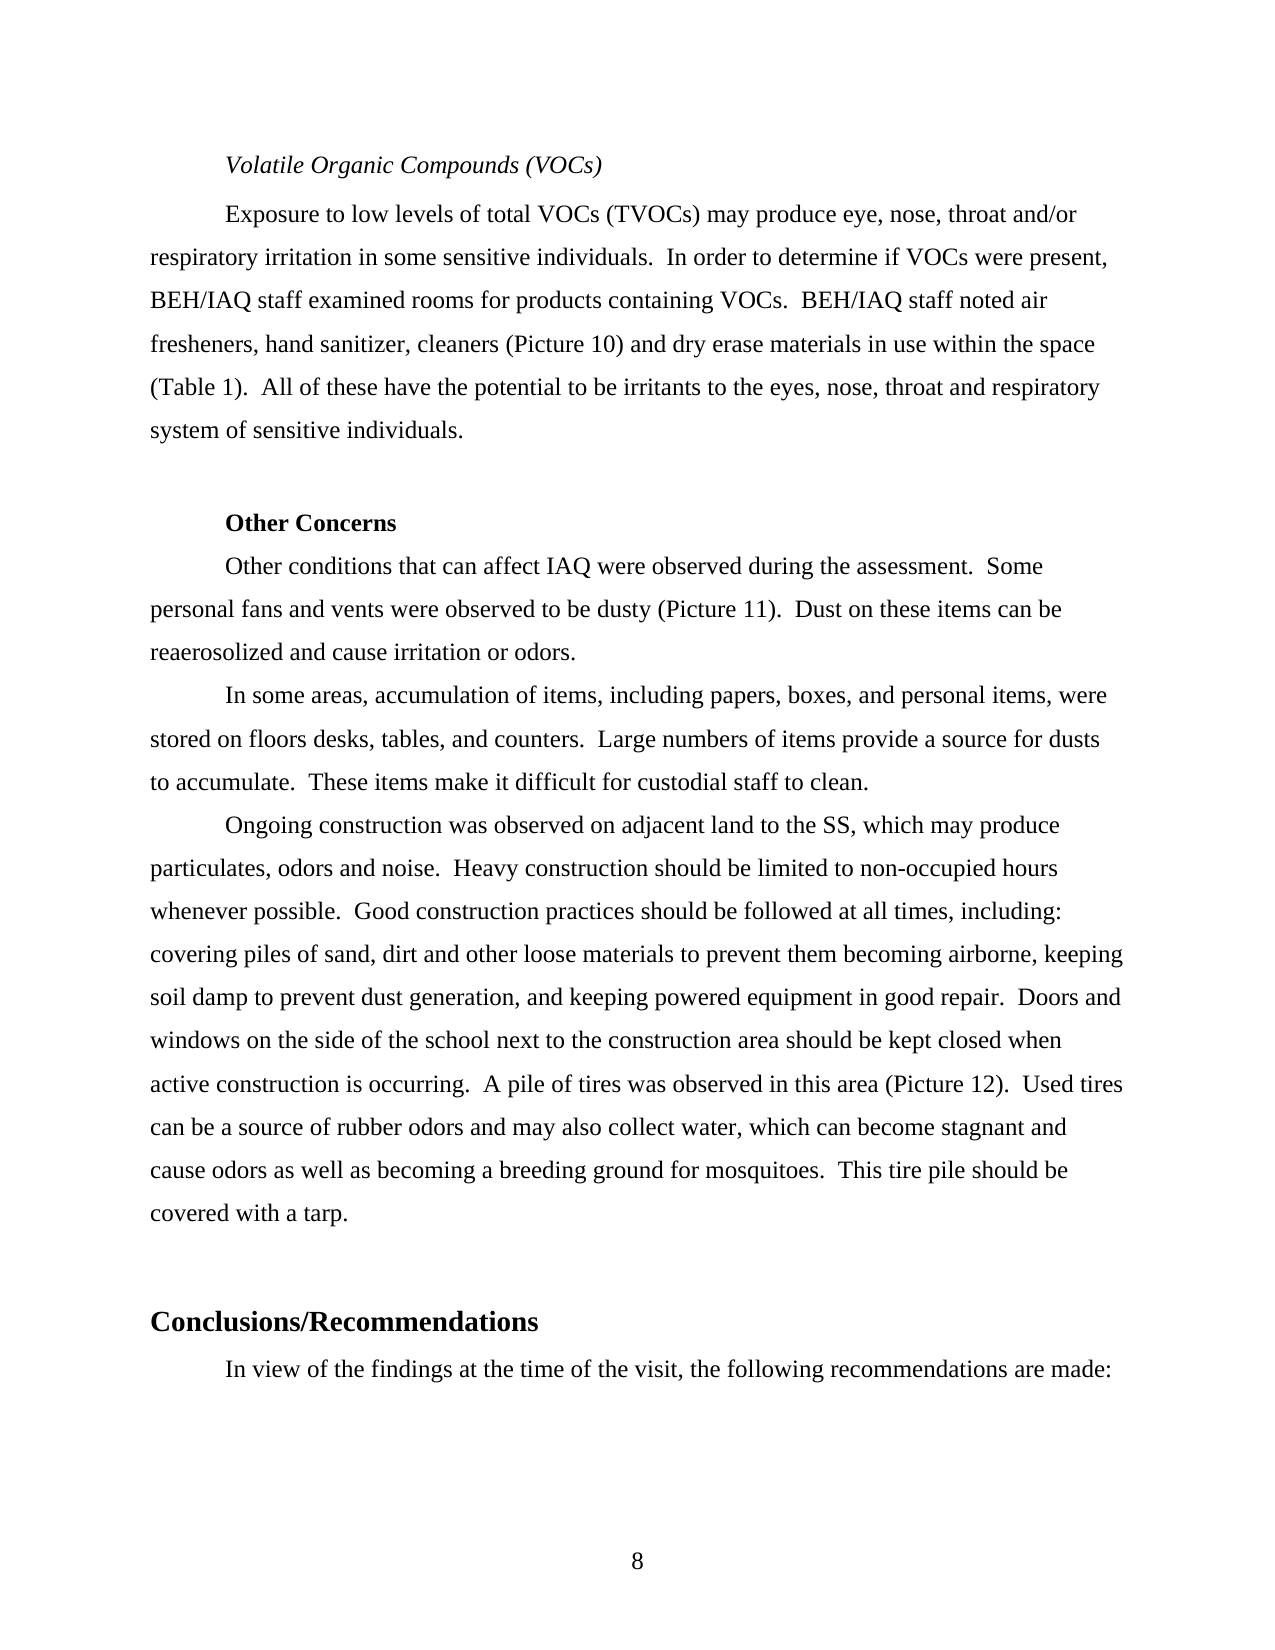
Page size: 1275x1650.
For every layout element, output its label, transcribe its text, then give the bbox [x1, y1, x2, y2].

text In some areas, accumulation of items, including papers, boxes, and personal items, were stored on floors desks, tables, and counters. Large numbers of items provide a source for dusts to accumulate. These items make it difficult for custodial staff to clean. [150, 681, 1125, 796]
text Ongoing construction was observed on adjacent land to the SS, which may produce particulates, odors and noise. Heavy construction should be limited to non-occupied hours whenever possible. Good construction practices should be followed at all times, including: covering piles of sand, dirt and other loose materials to prevent them becoming airborne, keeping soil damp to prevent dust generation, and keeping powered equipment in good repair. Doors and windows on the side of the school next to the construction area should be kept closed when active construction is occurring. A pile of tires was observed in this area (Picture 12). Used tires can be a source of rubber odors and may also collect water, which can become stagnant and cause odors as well as becoming a breeding ground for mosquitoes. This tire pile should be covered with a tarp. [150, 810, 1125, 1227]
text Other conditions that can affect IAQ were observed during the assessment. Some personal fans and vents were observed to be dusty (Picture 11). Dust on these items can be reaerosolized and cause irritation or odors. [150, 551, 1125, 666]
text In view of the findings at the time of the visit, the following recommendations are made: [150, 1354, 1125, 1383]
subtitle Volatile Organic Compounds (VOCs) [150, 150, 1125, 179]
subtitle Conclusions/Recommendations [150, 1304, 1125, 1337]
text Exposure to low levels of total VOCs (TVOCs) may produce eye, nose, throat and/or respiratory irritation in some sensitive individuals. In order to determine if VOCs were present, BEH/IAQ staff examined rooms for products containing VOCs. BEH/IAQ staff noted air fresheners, hand sanitizer, cleaners (Picture 10) and dry erase materials in use within the space (Table 1). All of these have the potential to be irritants to the eyes, nose, throat and respiratory system of sensitive individuals. [150, 199, 1125, 444]
subtitle Other Concerns [150, 508, 1125, 537]
